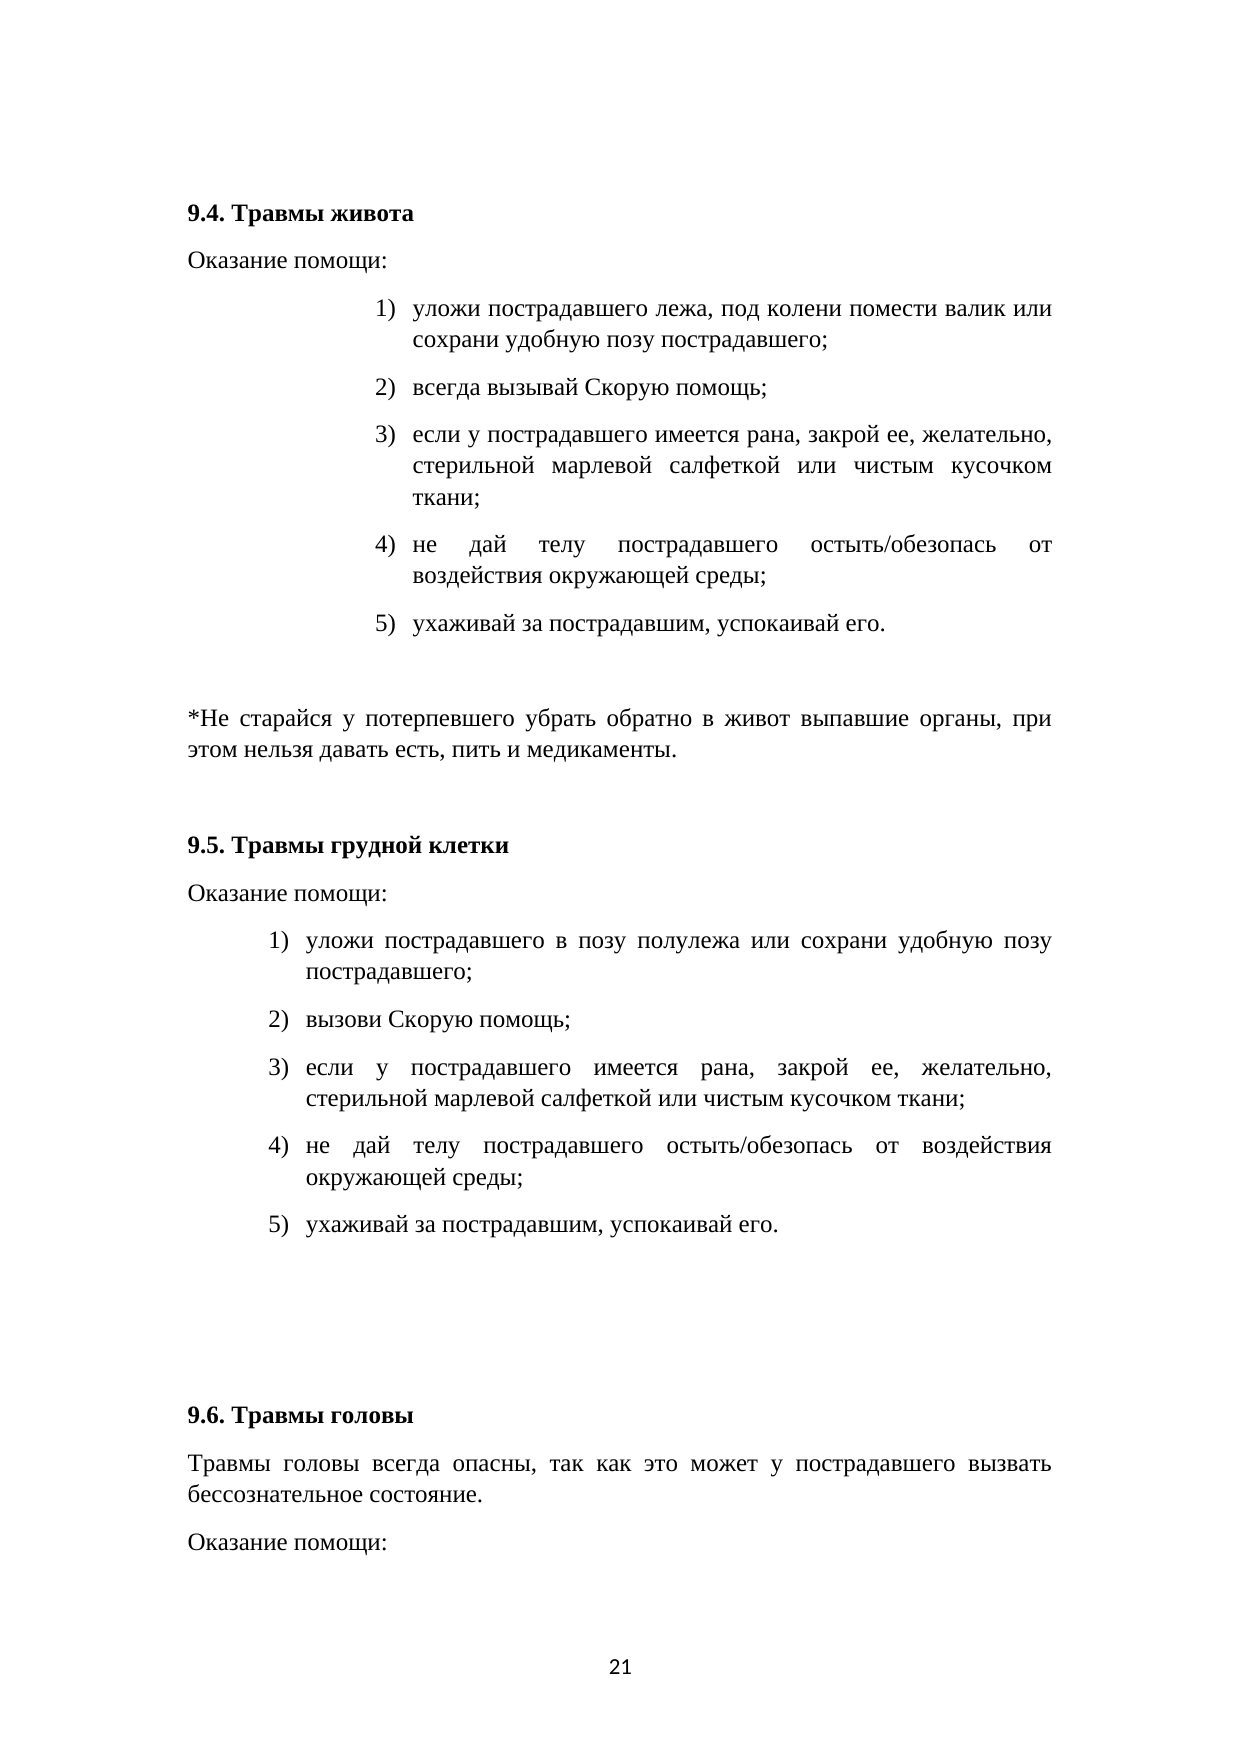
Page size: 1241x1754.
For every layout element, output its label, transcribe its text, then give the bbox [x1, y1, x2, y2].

text Оказание помощи: [187, 878, 1053, 906]
text Оказание помощи: [187, 1527, 1053, 1555]
list не дай телу пострадавшего остыть/обезопась от воздействия окружающей среды; [375, 529, 1053, 589]
text Оказание помощи: [187, 245, 1053, 274]
list уложи пострадавшего в позу полулежа или сохрани удобную позу пострадавшего; [268, 925, 1053, 985]
list вызови Скорую помощь; [268, 1004, 1053, 1033]
text 9.5. Травмы грудной клетки [187, 830, 1053, 859]
list уложи пострадавшего лежа, под колени помести валик или сохрани удобную позу пострадавшего; [375, 293, 1053, 353]
text Травмы головы всегда опасны, так как это может у пострадавшего вызвать бессознательное состояние. [187, 1448, 1053, 1508]
list если у пострадавшего имеется рана, закрой ее, желательно, стерильной марлевой салфеткой или чистым кусочком ткани; [375, 419, 1053, 510]
list не дай телу пострадавшего остыть/обезопась от воздействия окружающей среды; [268, 1131, 1053, 1190]
list всегда вызывай Скорую помощь; [375, 372, 1053, 401]
list если у пострадавшего имеется рана, закрой ее, желательно, стерильной марлевой салфеткой или чистым кусочком ткани; [268, 1052, 1053, 1112]
text 9.6. Травмы головы [187, 1400, 1053, 1429]
list ухаживай за пострадавшим, успокаивай его. [268, 1209, 1053, 1238]
list ухаживай за пострадавшим, успокаивай его. [375, 608, 1053, 637]
text *Не старайся у потерпевшего убрать обратно в живот выпавшие органы, при этом нельзя давать есть, пить и медикаменты. [187, 703, 1053, 763]
text 9.4. Травмы живота [187, 198, 1053, 226]
